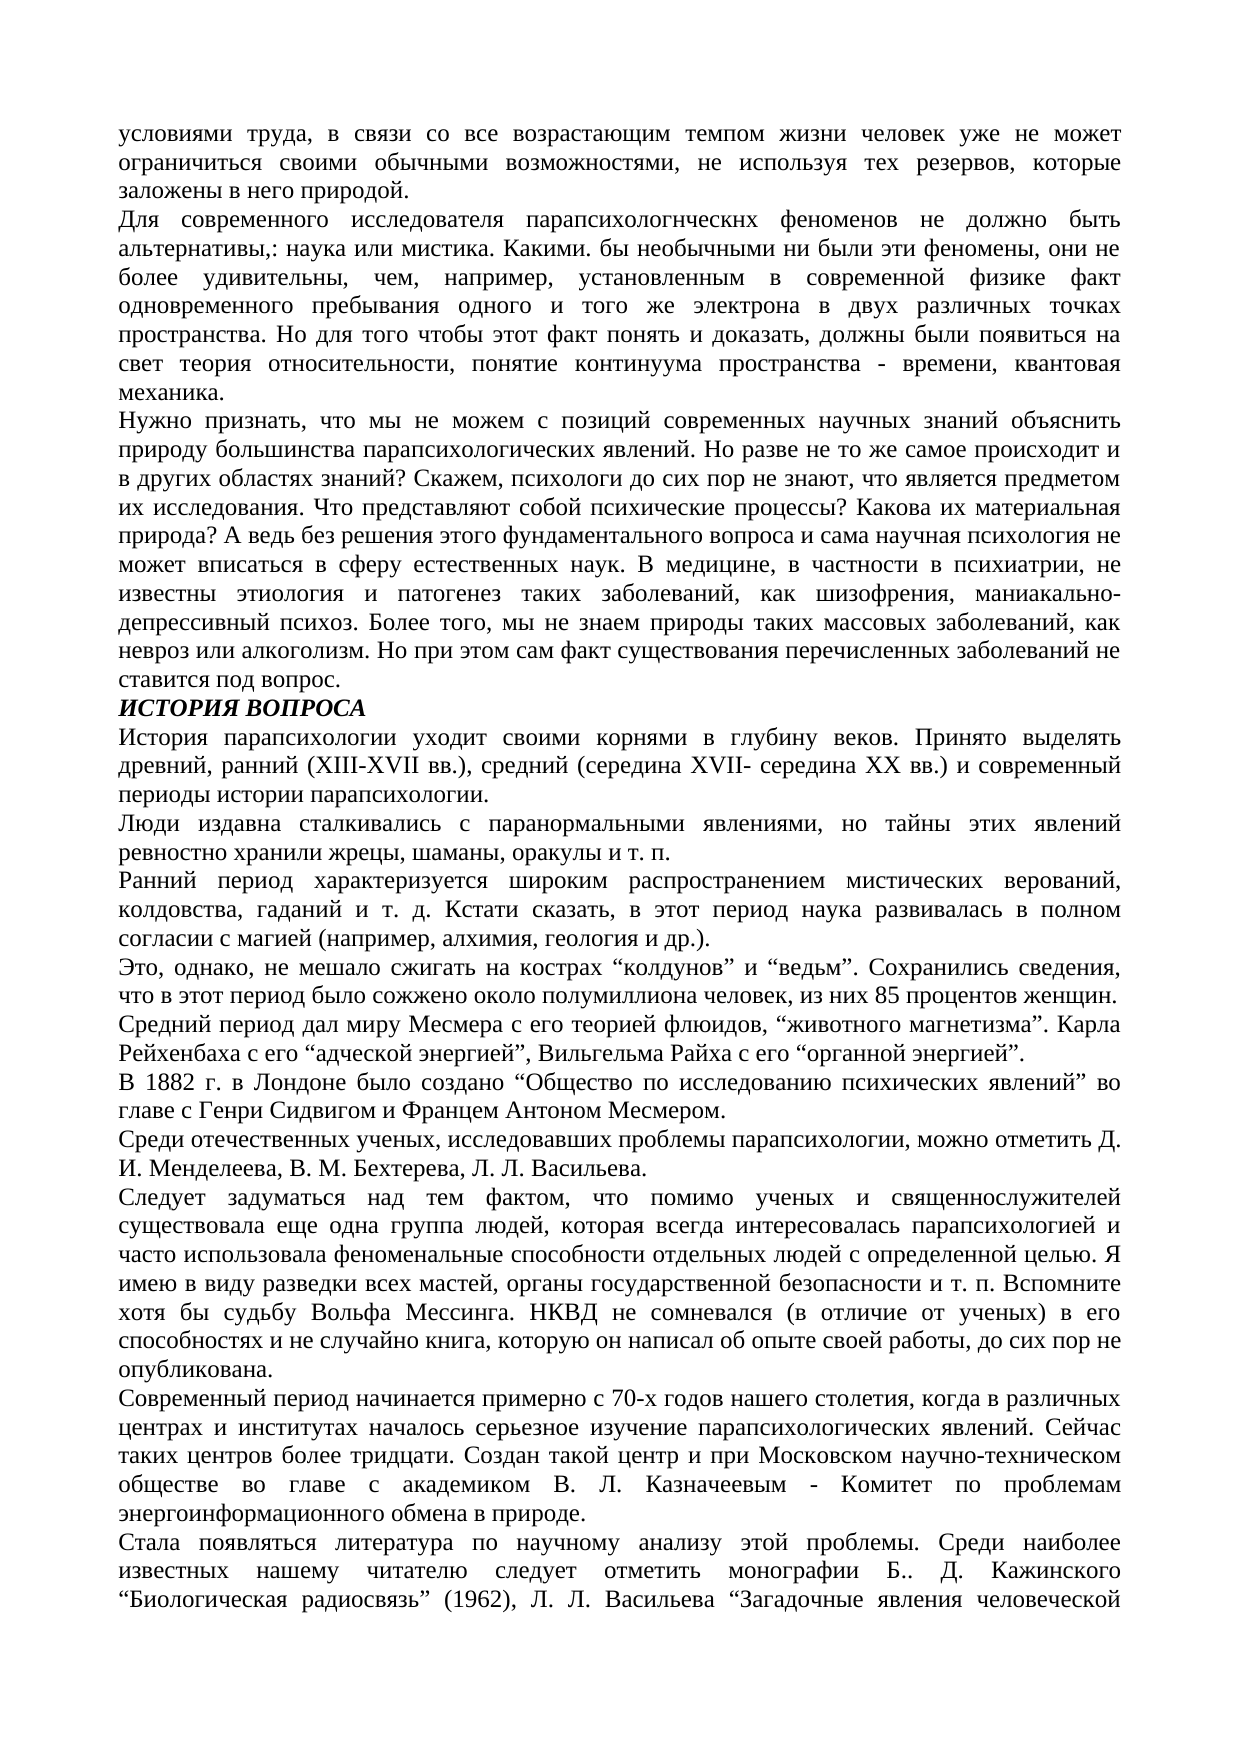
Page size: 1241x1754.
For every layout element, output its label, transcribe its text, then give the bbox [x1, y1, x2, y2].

text История парапсихологии уходит своими корнями в глубину веков. Принято выделять древний, ранний (XIII-XVII вв.), средний (середина XVII- середина XX вв.) и современный периоды истории парапсихологии. [118, 722, 1122, 808]
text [118, 118, 1122, 204]
text Современный период начинается примерно с 70-х годов нашего столетия, когда в различных центрах и институтах началось серьезное изучение парапсихологических явлений. Сейчас таких центров более тридцати. Создан такой центр и при Московском научно-техническом обществе во главе с академиком В. Л. Казначеевым - Комитет по проблемам энергоинформационного обмена в природе. [118, 1383, 1122, 1527]
text В 1882 г. в Лондоне было создано “Общество по исследованию психических явлений” во главе с Генри Сидвигом и Францем Антоном Месмером. [118, 1067, 1122, 1124]
text Следует задуматься над тем фактом, что помимо ученых и священнослужителей существовала еще одна группа людей, которая всегда интересовалась парапсихологией и часто использовала феноменальные способности отдельных людей с определенной целью. Я имею в виду разведки всех мастей, органы государственной безопасности и т. п. Вспомните хотя бы судьбу Вольфа Мессинга. НКВД не сомневался (в отличие от ученых) в его способностях и не случайно книга, которую он написал об опыте своей работы, до сих пор не опубликована. [118, 1182, 1122, 1383]
text ИСТОРИЯ ВОПРОСА [118, 693, 1122, 722]
text Ранний период характеризуется широким распространением мистических верований, колдовства, гаданий и т. д. Кстати сказать, в этот период наука развивалась в полном согласии с магией (например, алхимия, геология и др.). [118, 866, 1122, 952]
text Средний период дал миру Месмера с его теорией флюидов, “животного магнетизма”. Карла Рейхенбаха с его “адческой энергией”, Вильгельма Райха с его “органной энергией”. [118, 1009, 1122, 1067]
text Нужно признать, что мы не можем с позиций современных научных знаний объяснить природу большинства парапсихологических явлений. Но разве не то же самое происходит и в других областях знаний? Скажем, психологи до сих пор не знают, что является предметом их исследования. Что представляют собой психические процессы? Какова их материальная природа? А ведь без решения этого фундаментального вопроса и сама научная психология не может вписаться в сферу естественных наук. В медицине, в частности в психиатрии, не известны этиология и патогенез таких заболеваний, как шизофрения, маниакально-депрессивный психоз. Более того, мы не знаем природы таких массовых заболеваний, как невроз или алкоголизм. Но при этом сам факт существования перечисленных заболеваний не ставится под вопрос. [118, 406, 1122, 693]
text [118, 1527, 1122, 1613]
text Для современного исследователя парапсихологнческнх феноменов не должно быть альтернативы,: наука или мистика. Какими. бы необычными ни были эти феномены, они не более удивительны, чем, например, установленным в современной физике факт одновременного пребывания одного и того же электрона в двух различных точках пространства. Но для того чтобы этот факт понять и доказать, должны были появиться на свет теория относительности, понятие континуума пространства - времени, квантовая механика. [118, 204, 1122, 406]
text Люди издавна сталкивались с паранормальными явлениями, но тайны этих явлений ревностно хранили жрецы, шаманы, оракулы и т. п. [118, 808, 1122, 866]
text Это, однако, не мешало сжигать на кострах “колдунов” и “ведьм”. Сохранились сведения, что в этот период было сожжено около полумиллиона человек, из них 85 процентов женщин. [118, 952, 1122, 1009]
text Среди отечественных ученых, исследовавших проблемы парапсихологии, можно отметить Д. И. Менделеева, В. М. Бехтерева, Л. Л. Васильева. [118, 1124, 1122, 1182]
